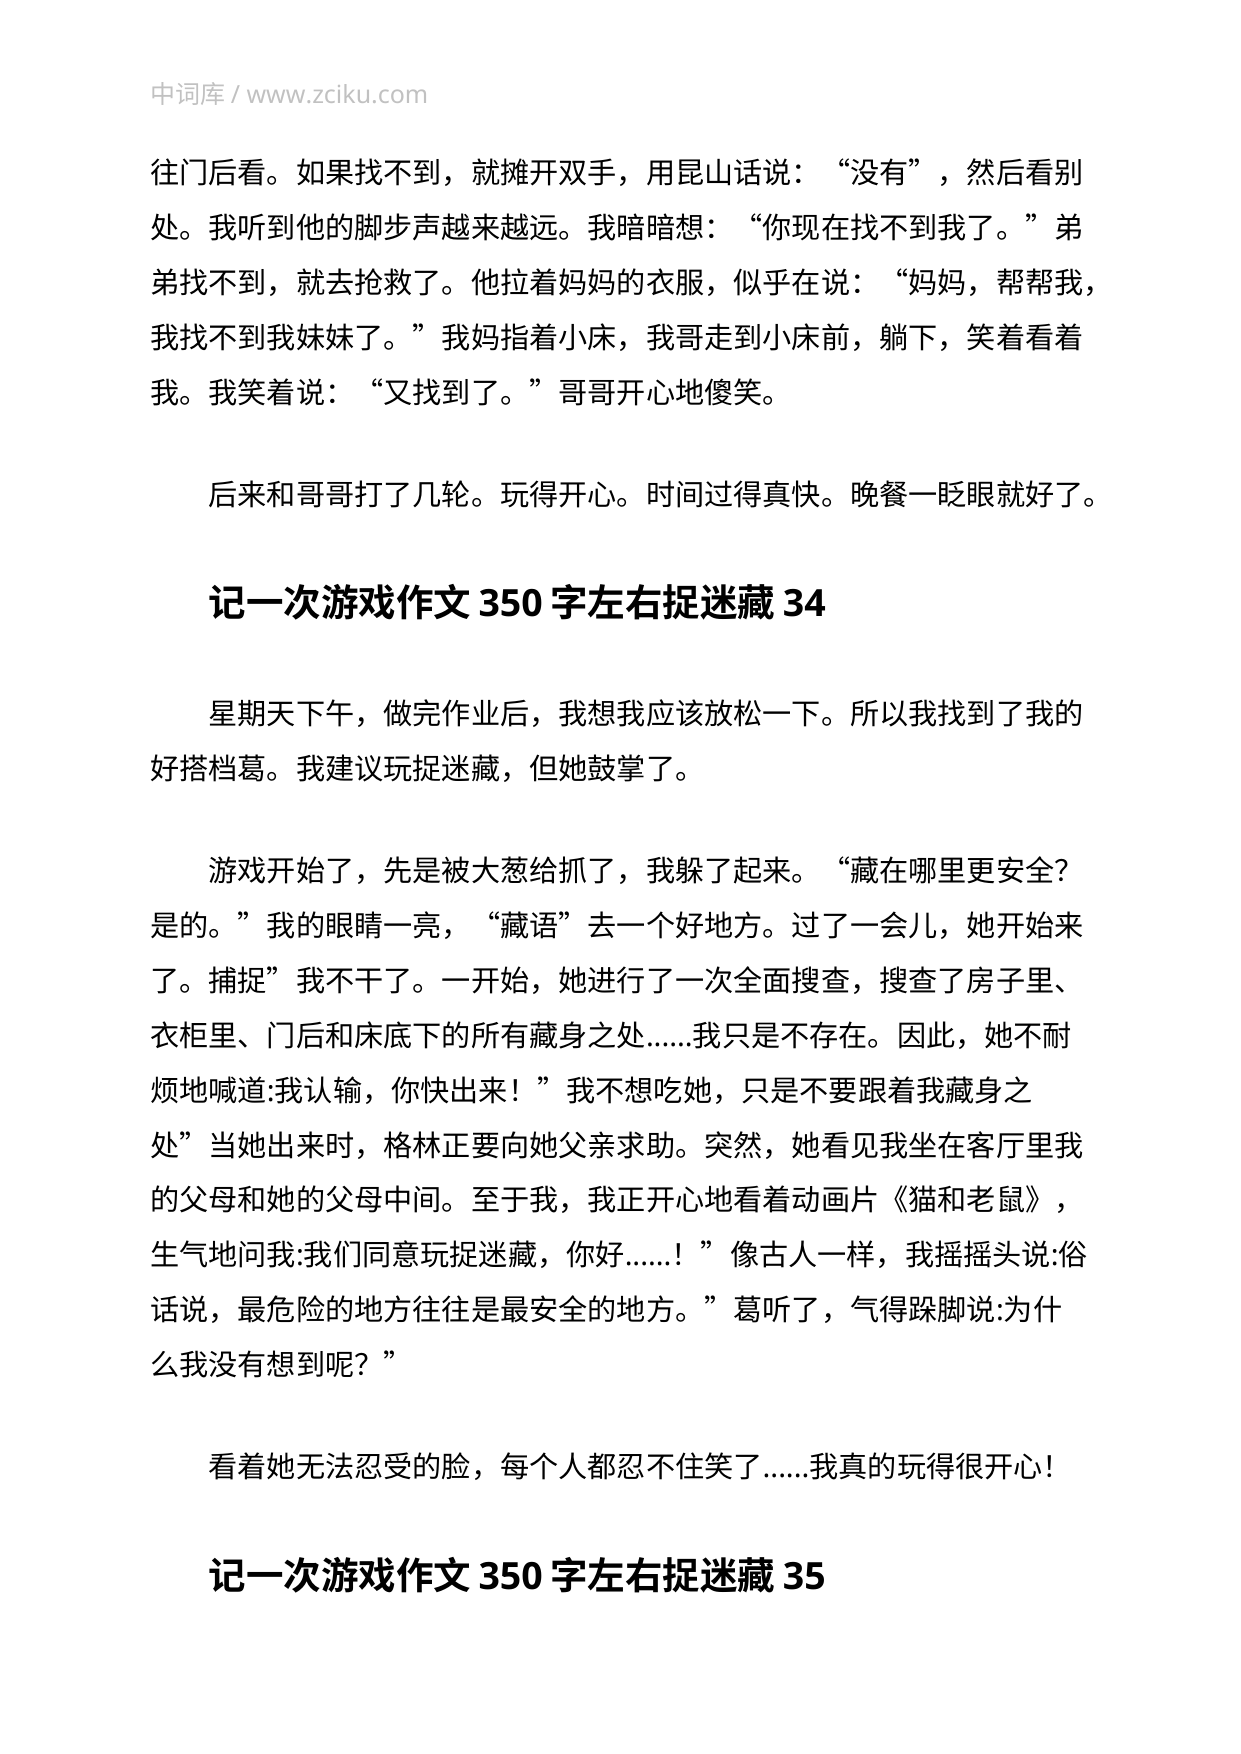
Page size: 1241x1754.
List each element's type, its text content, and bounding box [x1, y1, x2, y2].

text 游戏开始了，先是被大葱给抓了，我躲了起来。“藏在哪里更安全？是的。”我的眼睛一亮，“藏语”去一个好地方。过了一会儿，她开始来了。捕捉”我不干了。一开始，她进行了一次全面搜查，搜查了房子里、衣柜里、门后和床底下的所有藏身之处......我只是不存在。因此，她不耐烦地喊道:我认输，你快出来！”我不想吃她，只是不要跟着我藏身之处”当她出来时，格林正要向她父亲求助。突然，她看见我坐在客厅里我的父母和她的父母中间。至于我，我正开心地看着动画片《猫和老鼠》，生气地问我:我们同意玩捉迷藏，你好......！”像古人一样，我摇摇头说:俗话说，最危险的地方往往是最安全的地方。”葛听了，气得跺脚说:为什么我没有想到呢？” [150, 847, 1090, 1384]
text 记一次游戏作文350字左右捉迷藏35 [150, 1546, 1090, 1600]
text 记一次游戏作文350字左右捉迷藏34 [150, 573, 1090, 628]
text 星期天下午，做完作业后，我想我应该放松一下。所以我找到了我的好搭档葛。我建议玩捉迷藏，但她鼓掌了。 [150, 691, 1090, 788]
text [150, 150, 1090, 412]
text 看着她无法忍受的脸，每个人都忍不住笑了......我真的玩得很开心！ [150, 1444, 1090, 1486]
text 后来和哥哥打了几轮。玩得开心。时间过得真快。晚餐一眨眼就好了。 [150, 471, 1090, 514]
